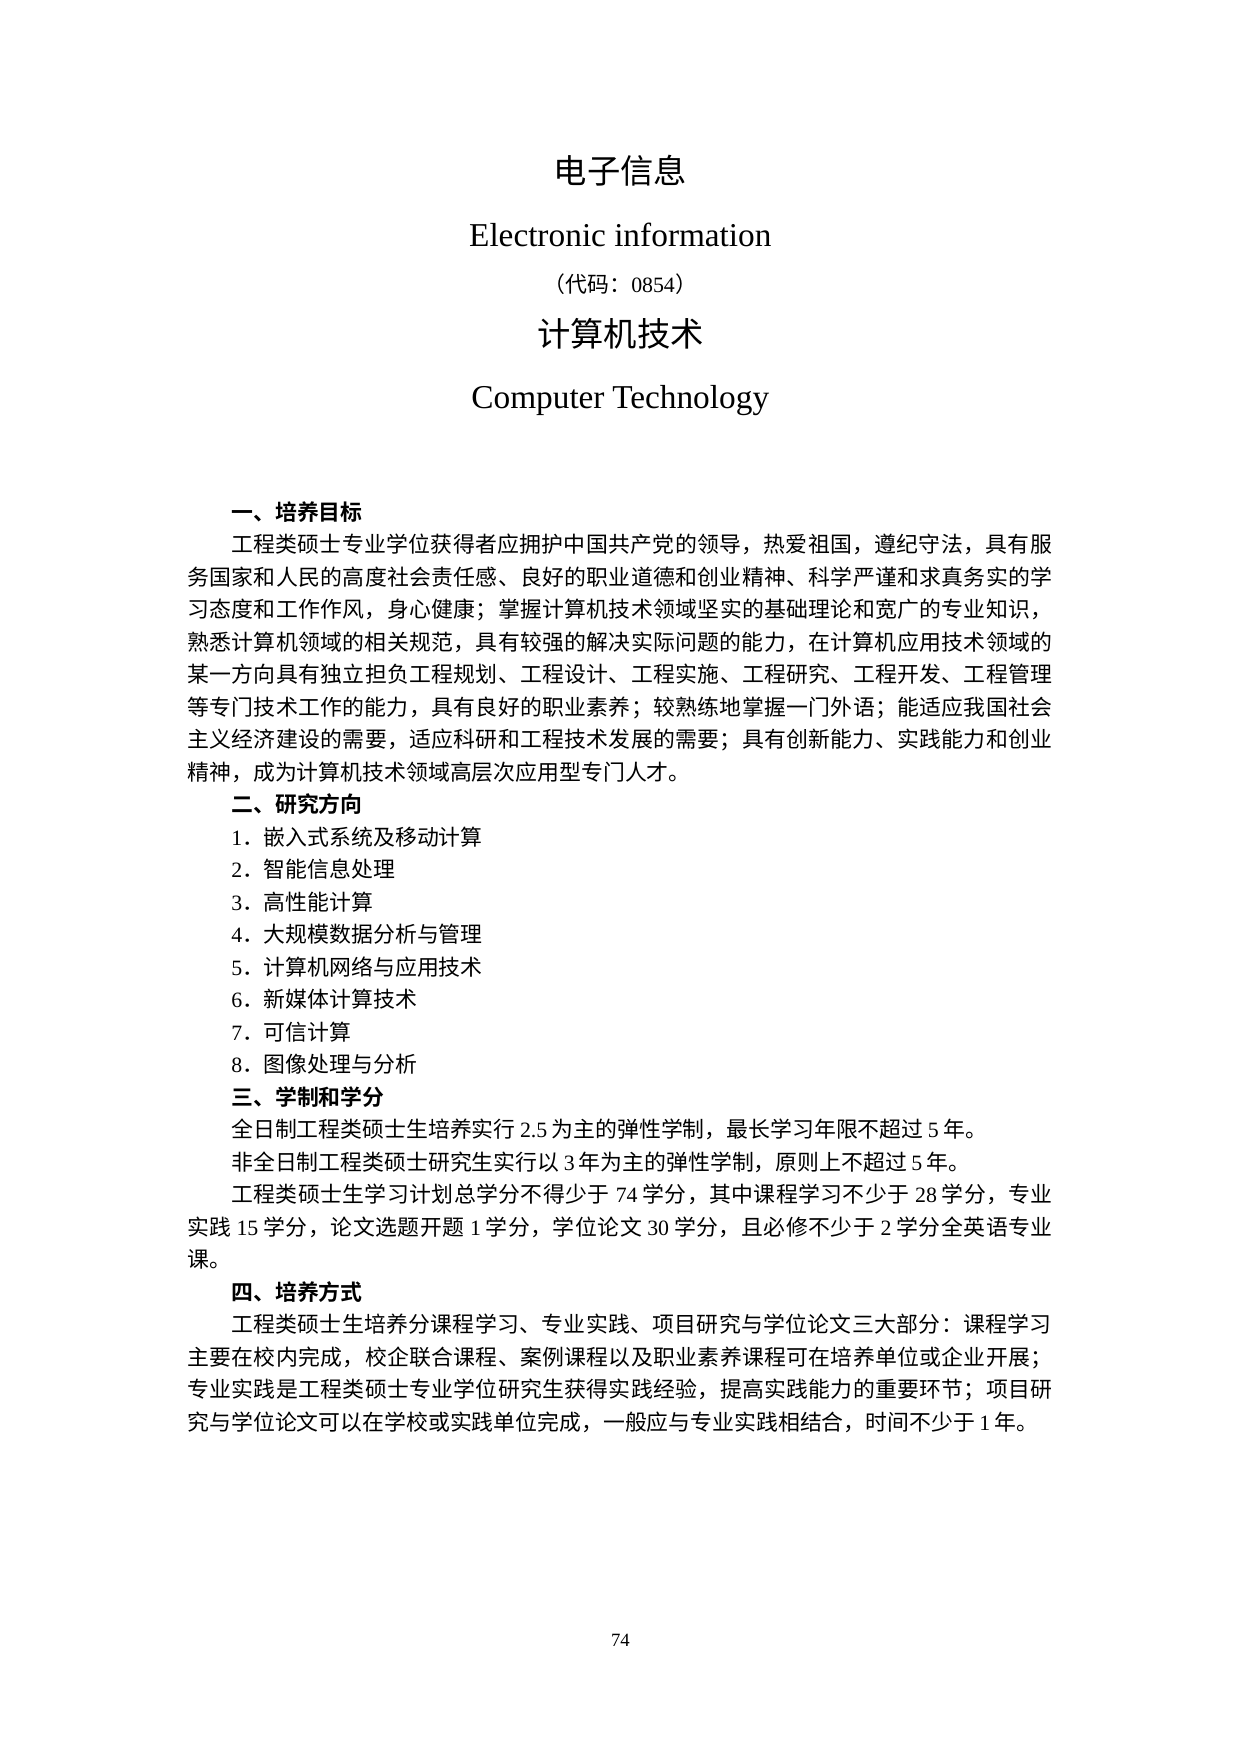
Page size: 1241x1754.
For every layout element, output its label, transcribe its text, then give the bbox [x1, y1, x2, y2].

text 电子信息 [187, 137, 1053, 202]
text 3．高性能计算 [187, 884, 1053, 917]
text 工程类硕士生培养分课程学习、专业实践、项目研究与学位论文三大部分：课程学习主要在校内完成，校企联合课程、案例课程以及职业素养课程可在培养单位或企业开展；专业实践是工程类硕士专业学位研究生获得实践经验，提高实践能力的重要环节；项目研究与学位论文可以在学校或实践单位完成，一般应与专业实践相结合，时间不少于1年。 [187, 1307, 1053, 1437]
text 三、学制和学分 [187, 1079, 1053, 1112]
text 8．图像处理与分析 [187, 1047, 1053, 1079]
text （代码：0854） [187, 267, 1053, 299]
text Electronic information [187, 202, 1053, 267]
subtitle 计算机技术 [187, 299, 1053, 364]
text 二、研究方向 [187, 787, 1053, 819]
text 非全日制工程类硕士研究生实行以3年为主的弹性学制，原则上不超过5年。 [187, 1144, 1053, 1177]
text 1．嵌入式系统及移动计算 [187, 819, 1053, 852]
text 一、培养目标 [187, 494, 1053, 527]
text 工程类硕士专业学位获得者应拥护中国共产党的领导，热爱祖国，遵纪守法，具有服务国家和人民的高度社会责任感、良好的职业道德和创业精神、科学严谨和求真务实的学习态度和工作作风，身心健康；掌握计算机技术领域坚实的基础理论和宽广的专业知识，熟悉计算机领域的相关规范，具有较强的解决实际问题的能力，在计算机应用技术领域的某一方向具有独立担负工程规划、工程设计、工程实施、工程研究、工程开发、工程管理等专门技术工作的能力，具有良好的职业素养；较熟练地掌握一门外语；能适应我国社会主义经济建设的需要，适应科研和工程技术发展的需要；具有创新能力、实践能力和创业精神，成为计算机技术领域高层次应用型专门人才。 [187, 527, 1053, 787]
text 2．智能信息处理 [187, 852, 1053, 884]
text 7．可信计算 [187, 1014, 1053, 1047]
text 四、培养方式 [187, 1274, 1053, 1307]
text Computer Technology [187, 364, 1053, 429]
text 6．新媒体计算技术 [187, 982, 1053, 1014]
text 4．大规模数据分析与管理 [187, 917, 1053, 949]
text 工程类硕士生学习计划总学分不得少于74学分，其中课程学习不少于28学分，专业实践15学分，论文选题开题1学分，学位论文30学分，且必修不少于2学分全英语专业课。 [187, 1177, 1053, 1274]
text 全日制工程类硕士生培养实行2.5为主的弹性学制，最长学习年限不超过5年。 [187, 1112, 1053, 1144]
text 5．计算机网络与应用技术 [187, 949, 1053, 982]
